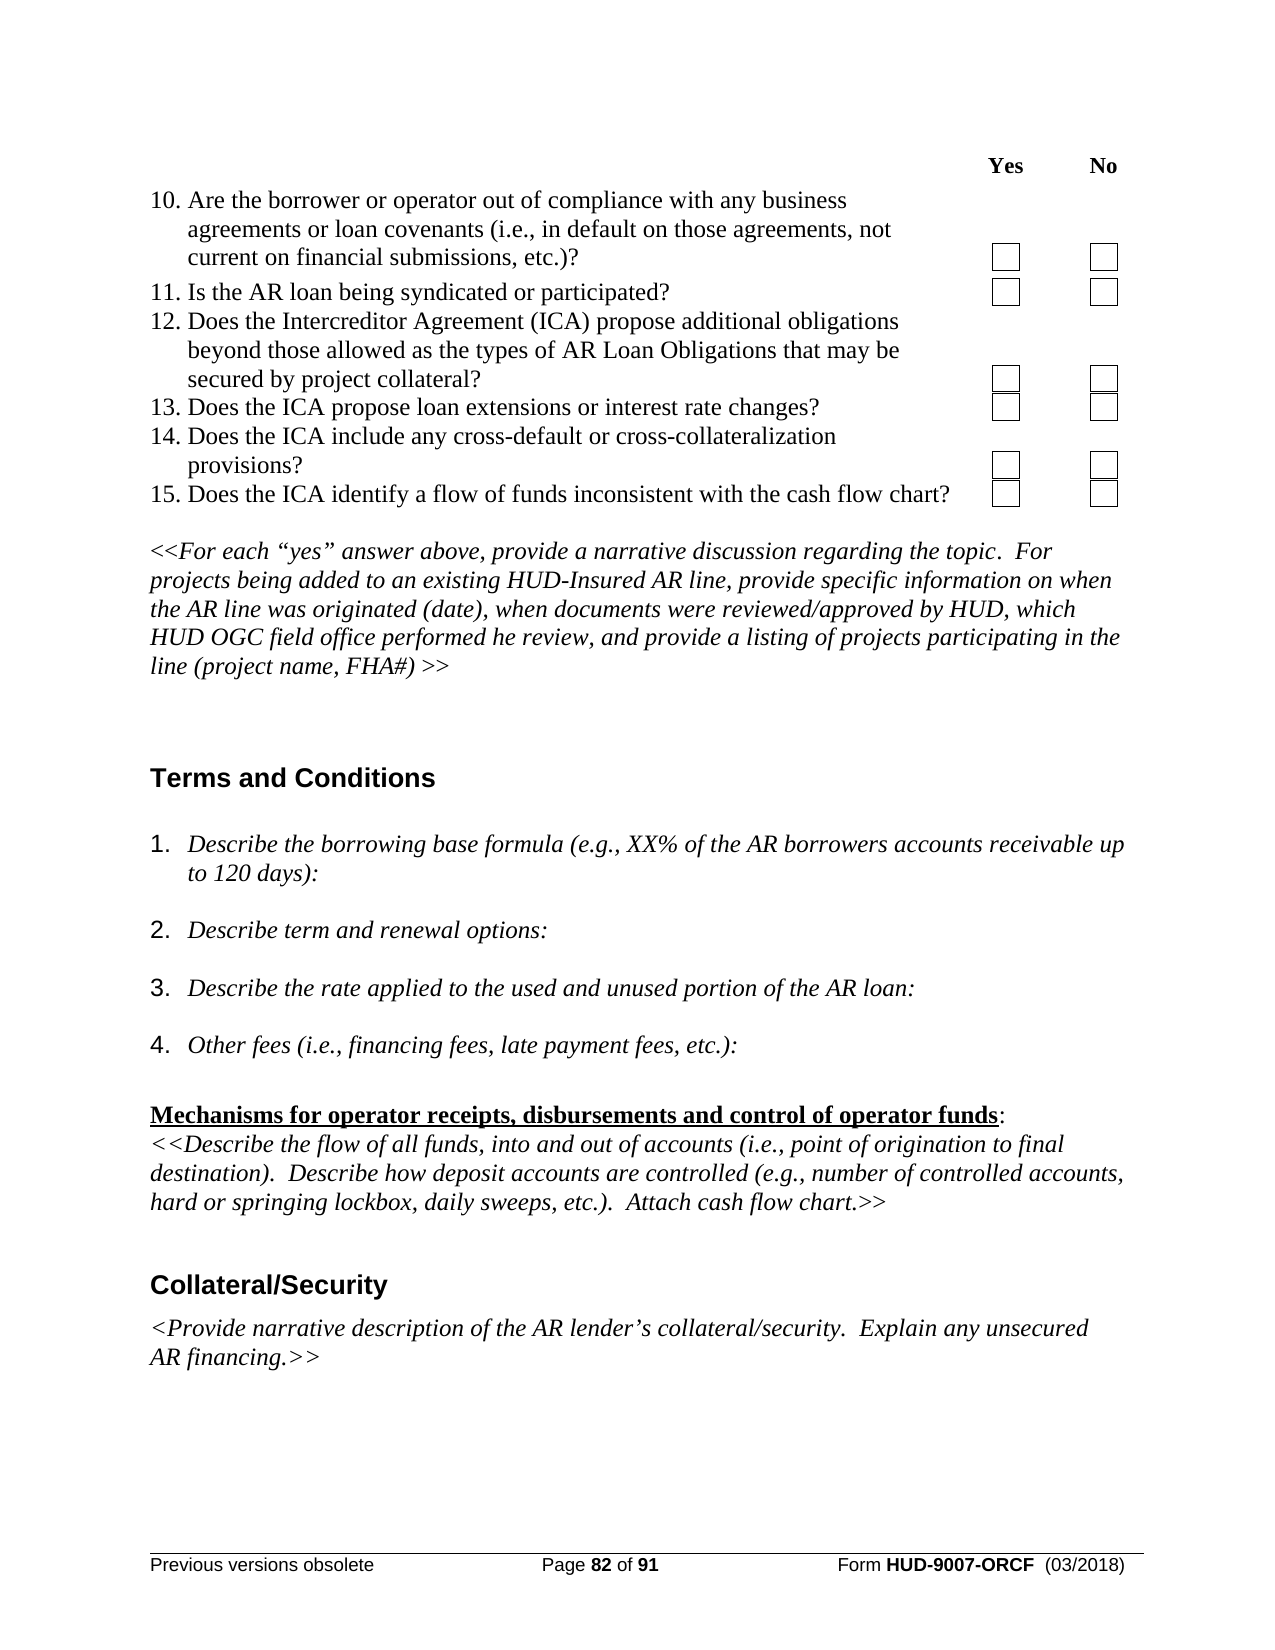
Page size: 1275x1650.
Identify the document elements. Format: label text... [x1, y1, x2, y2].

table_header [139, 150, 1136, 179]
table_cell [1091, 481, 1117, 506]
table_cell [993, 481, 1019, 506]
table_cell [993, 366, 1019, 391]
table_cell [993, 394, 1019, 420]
list Describe the rate applied to the used and unused portion of the AR loan: [150, 973, 1125, 1002]
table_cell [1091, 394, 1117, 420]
text <<For each “yes” answer above, provide a narrative discussion regarding the topic. For projects being added to an existing HUD-Insured AR line, provide specific information on when the AR line was originated (date), when documents were reviewed/approved by HUD, which HUD OGC field office performed he review, and provide a listing of projects participating in the line (project name, FHA#) >> [150, 536, 1125, 680]
list Describe the borrowing base formula (e.g., XX% of the AR borrowers accounts receivable up to 120 days): [150, 829, 1125, 886]
list Describe term and renewal options: [150, 915, 1125, 944]
text Mechanisms for operator receipts, disbursements and control of operator funds: [150, 1100, 1125, 1129]
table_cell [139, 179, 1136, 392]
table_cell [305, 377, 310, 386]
text <Provide narrative description of the AR lender’s collateral/security. Explain any unsecured AR financing.>> [150, 1313, 1125, 1370]
subtitle Terms and Conditions [150, 762, 1125, 794]
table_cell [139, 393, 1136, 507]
text <<Describe the flow of all funds, into and out of accounts (i.e., point of origination to final destination). Describe how deposit accounts are controlled (e.g., number of controlled accounts, hard or springing lockbox, daily sweeps, etc.). Attach cash flow chart.>> [150, 1129, 1125, 1215]
subtitle Collateral/Security [150, 1269, 1125, 1300]
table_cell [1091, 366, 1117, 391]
list Other fees (i.e., financing fees, late payment fees, etc.): [150, 1030, 1125, 1059]
